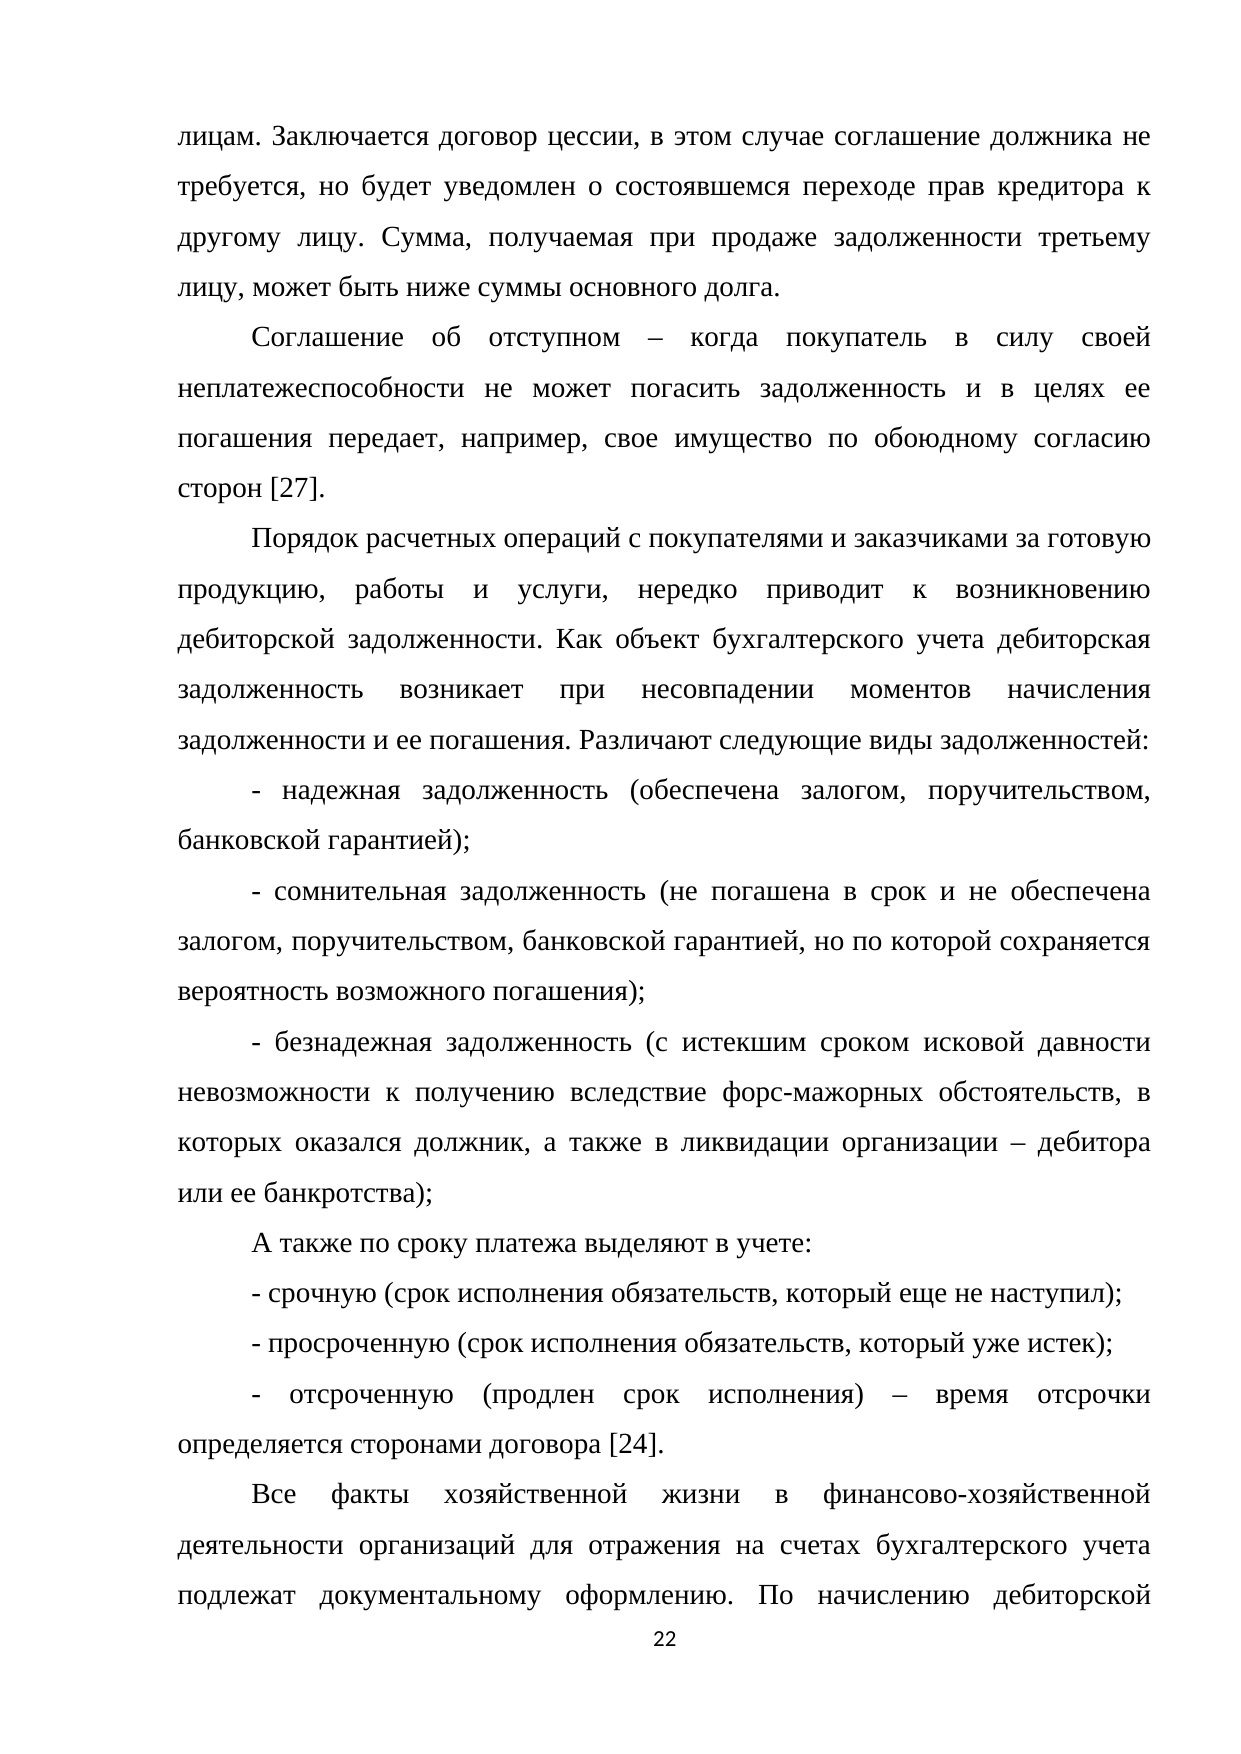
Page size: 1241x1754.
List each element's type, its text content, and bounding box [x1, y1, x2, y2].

text - безнадежная задолженность (с истекшим сроком исковой давности невозможности к получению вследствие форс-мажорных обстоятельств, в которых оказался должник, а также в ликвидации организации – дебитора или ее банкротства); [177, 1024, 1152, 1208]
text Соглашение об отступном – когда покупатель в силу своей неплатежеспособности не может погасить задолженность и в целях ее погашения передает, например, свое имущество по обоюдному согласию сторон [27]. [177, 319, 1152, 504]
text - надежная задолженность (обеспечена залогом, поручительством, банковской гарантией); [177, 772, 1152, 856]
text - сомнительная задолженность (не погашена в срок и не обеспечена залогом, поручительством, банковской гарантией, но по которой сохраняется вероятность возможного погашения); [177, 873, 1152, 1007]
text - срочную (срок исполнения обязательств, который еще не наступил); [177, 1275, 1152, 1309]
text Порядок расчетных операций с покупателями и заказчиками за готовую продукцию, работы и услуги, нередко приводит к возникновению дебиторской задолженности. Как объект бухгалтерского учета дебиторская задолженность возникает при несовпадении моментов начисления задолженности и ее погашения. Различают следующие виды задолженностей: [177, 521, 1152, 755]
text - отсроченную (продлен срок исполнения) – время отсрочки определяется сторонами договора [24]. [177, 1376, 1152, 1460]
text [177, 118, 1152, 303]
text А также по сроку платежа выделяют в учете: [177, 1225, 1152, 1258]
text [177, 1477, 1152, 1611]
text - просроченную (срок исполнения обязательств, который уже истек); [177, 1326, 1152, 1359]
